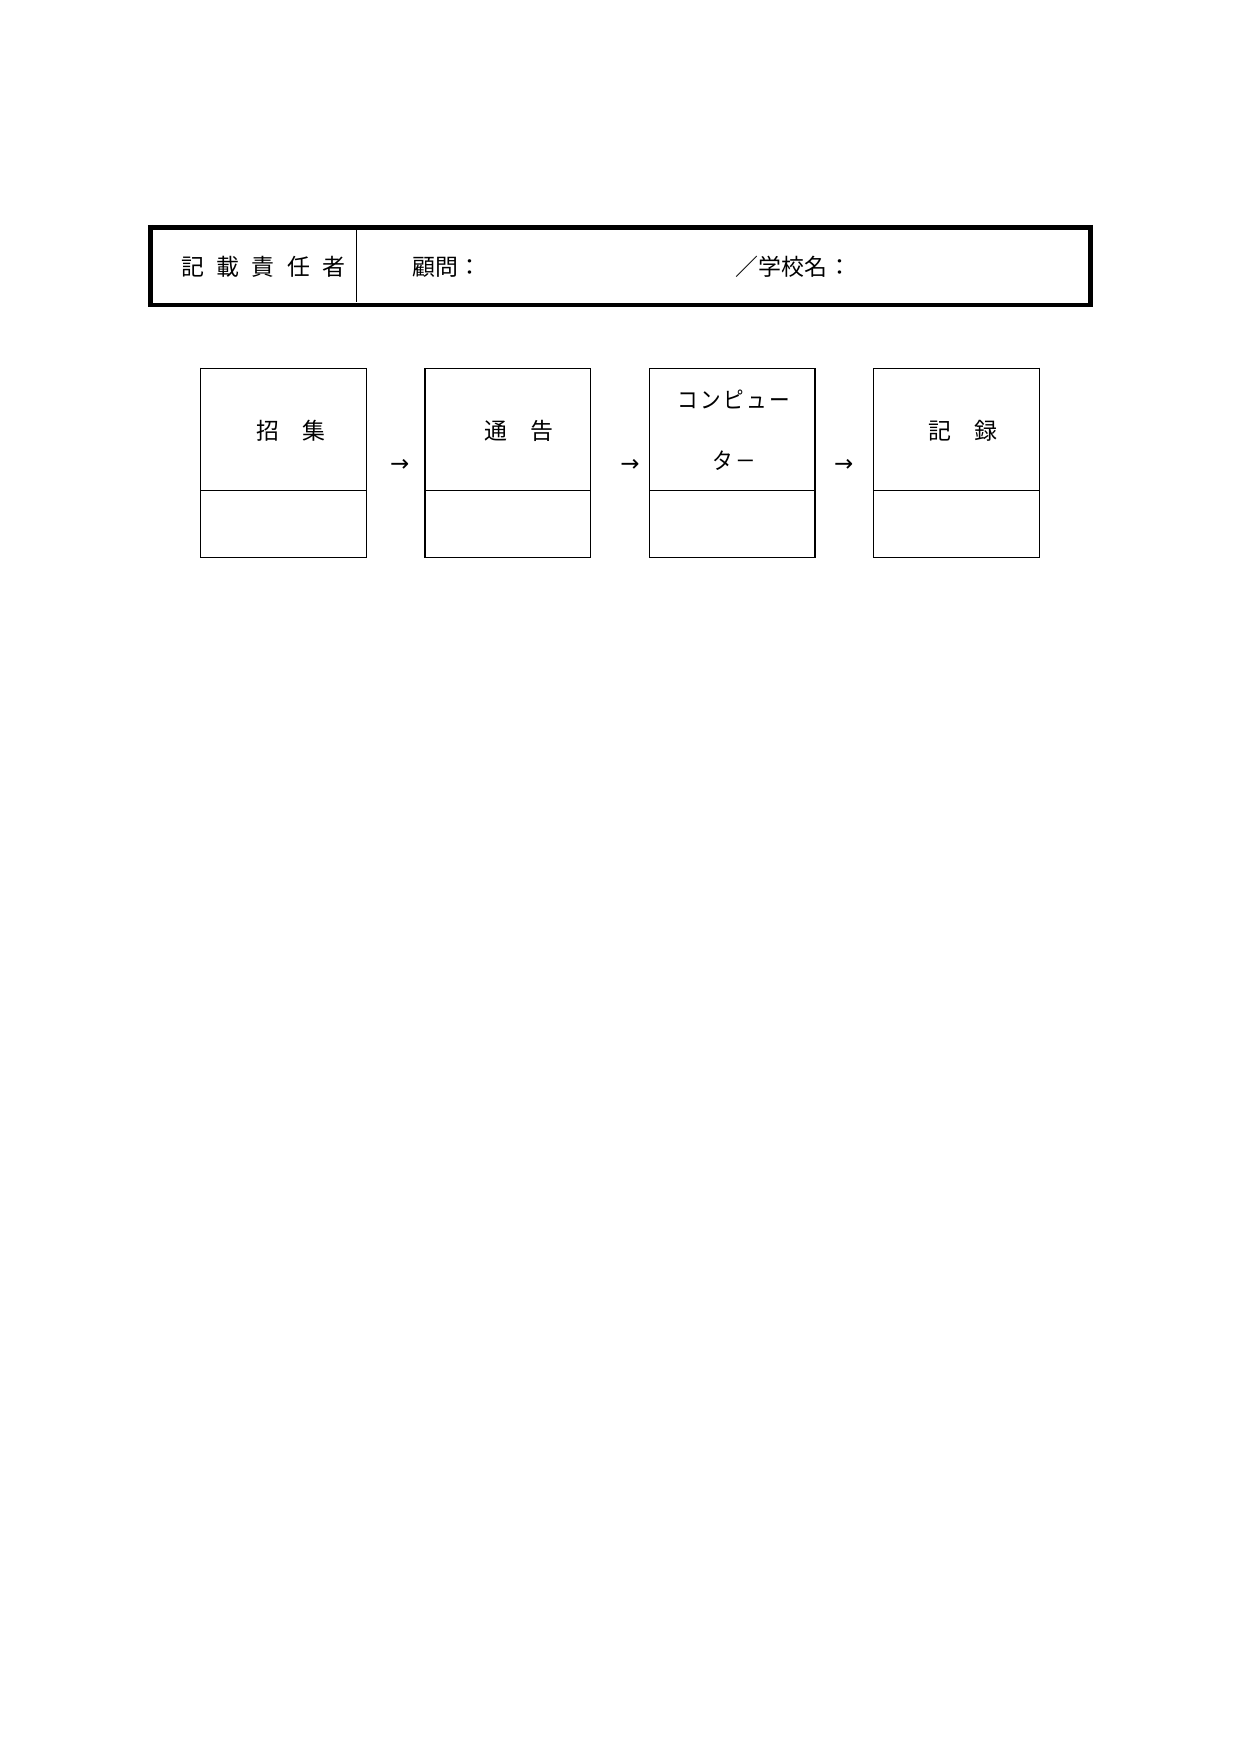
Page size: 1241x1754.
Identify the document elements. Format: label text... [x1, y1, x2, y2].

table_header 招 集 [201, 369, 366, 490]
table_header 記 録 [874, 369, 1039, 490]
table_cell [874, 491, 1039, 557]
table_header → [367, 368, 424, 557]
table_header 記載責任者 [153, 230, 356, 302]
table_cell [426, 491, 590, 557]
table_header → [816, 368, 873, 557]
table_header 顧問： ／学校名： [357, 230, 1088, 302]
table_cell [650, 491, 814, 557]
table_cell [201, 491, 366, 557]
table_header コンピュータ－ [650, 369, 814, 490]
table_header → [591, 368, 649, 557]
table_header 通 告 [426, 369, 590, 490]
